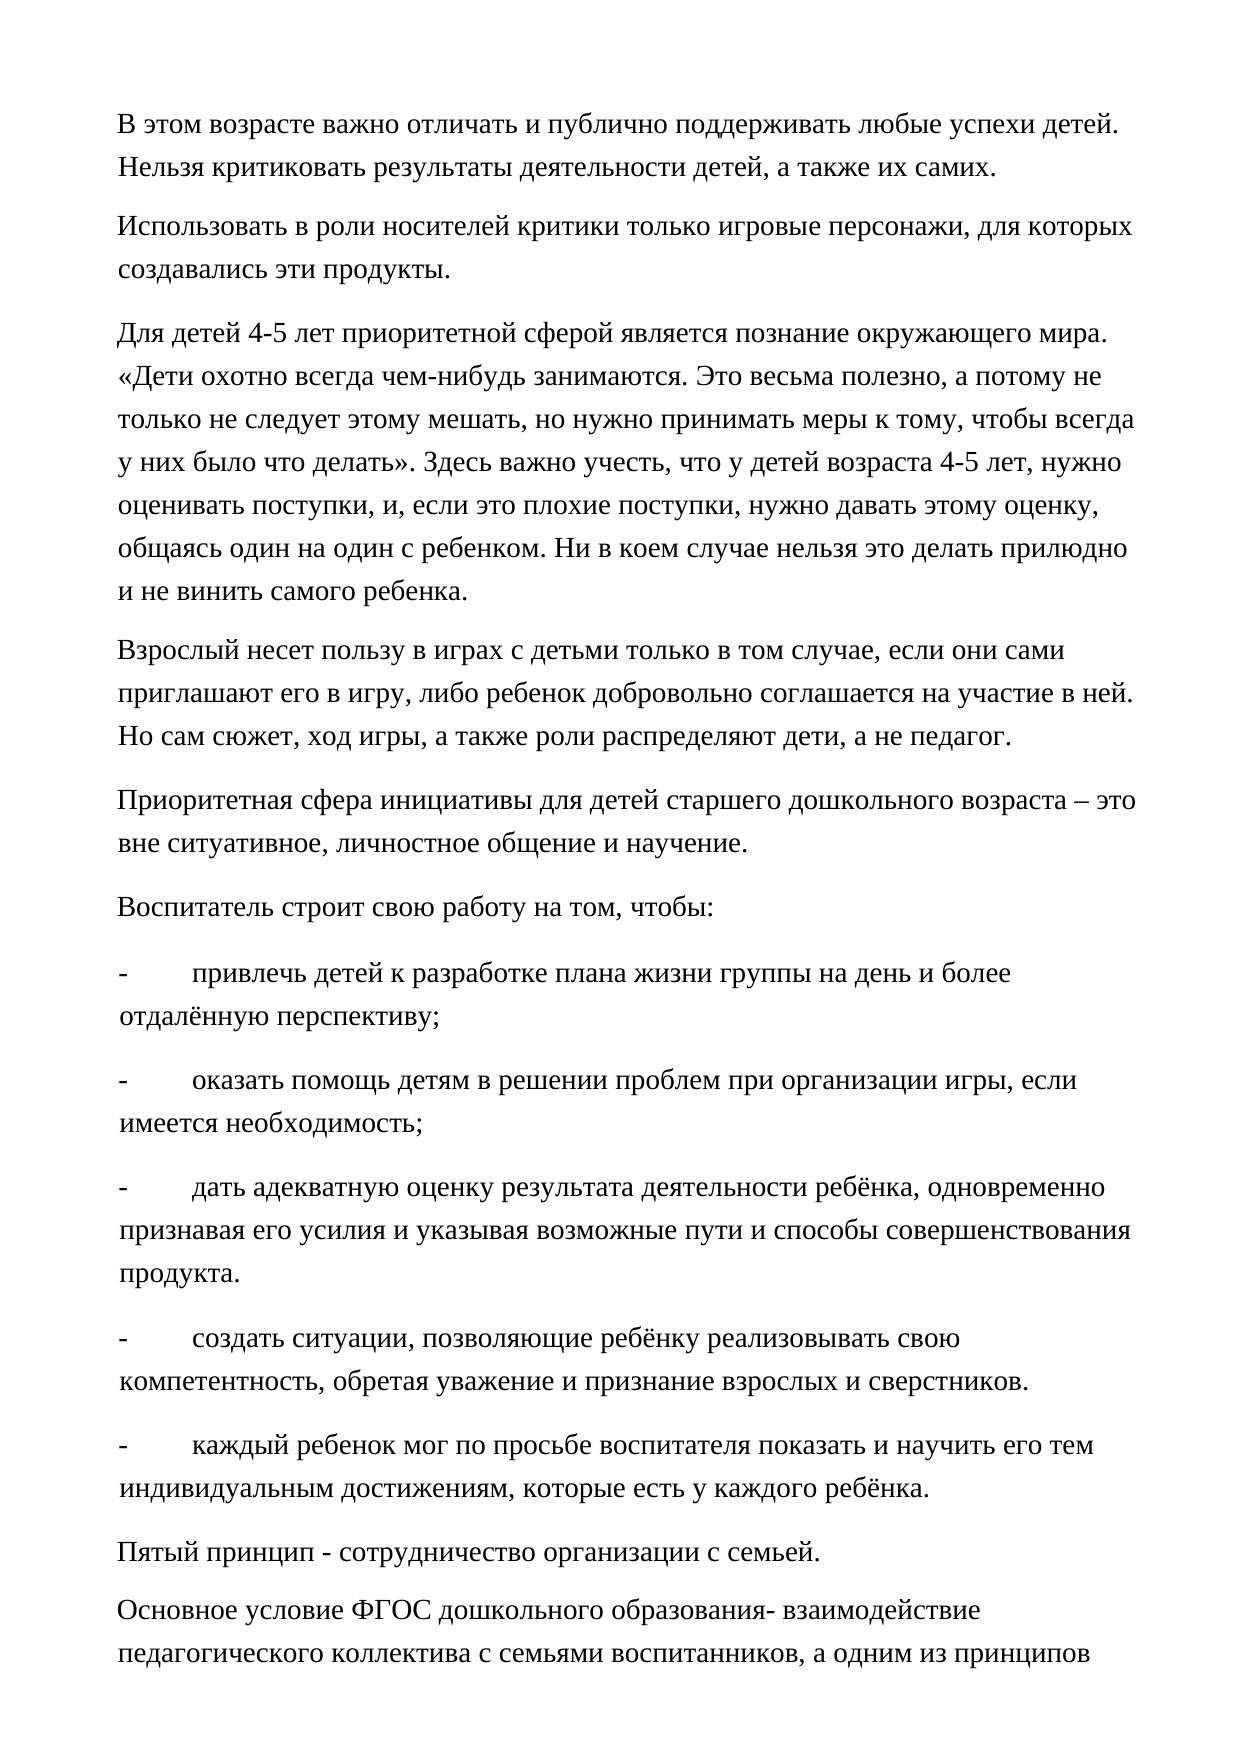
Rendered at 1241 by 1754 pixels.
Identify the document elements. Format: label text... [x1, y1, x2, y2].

text Использовать в роли носителей критики только игровые персонажи, для которых создавались эти продукты. [117, 208, 1146, 284]
text Приоритетная сфера инициативы для детей старшего дошкольного возраста – это вне ситуативное, личностное общение и научение. [117, 782, 1146, 858]
text Воспитатель строит свою работу на том, чтобы: [117, 889, 1146, 923]
list оказать помощь детям в решении проблем при организации игры, если имеется необходимость; [118, 1062, 1146, 1138]
list создать ситуации, позволяющие ребёнку реализовывать свою компетентность, обретая уважение и признание взрослых и сверстников. [118, 1320, 1146, 1396]
text Для детей 4-5 лет приоритетной сферой является познание окружающего мира. «Дети охотно всегда чем-нибудь занимаются. Это весьма полезно, а потому не только не следует этому мешать, но нужно принимать меры к тому, чтобы всегда у них было что делать». Здесь важно учесть, что у детей возраста 4-5 лет, нужно оценивать поступки, и, если это плохие поступки, нужно давать этому оценку, общаясь один на один с ребенком. Ни в коем случае нельзя это делать прилюдно и не винить самого ребенка. [117, 316, 1146, 607]
list каждый ребенок мог по просьбе воспитателя показать и научить его тем индивидуальным достижениям, которые есть у каждого ребёнка. [118, 1427, 1146, 1503]
list дать адекватную оценку результата деятельности ребёнка, одновременно признавая его усилия и указывая возможные пути и способы совершенствования продукта. [118, 1169, 1146, 1289]
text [117, 1592, 1146, 1669]
list привлечь детей к разработке плана жизни группы на день и более отдалённую перспективу; [118, 955, 1146, 1031]
text Взрослый несет пользу в играх с детьми только в том случае, если они сами приглашают его в игру, либо ребенок добровольно соглашается на участие в ней. Но сам сюжет, ход игры, а также роли распределяют дети, а не педагог. [117, 632, 1146, 751]
text В этом возрасте важно отличать и публично поддерживать любые успехи детей. Нельзя критиковать результаты деятельности детей, а также их самих. [117, 106, 1146, 183]
text Пятый принцип - сотрудничество организации с семьей. [117, 1534, 1146, 1567]
